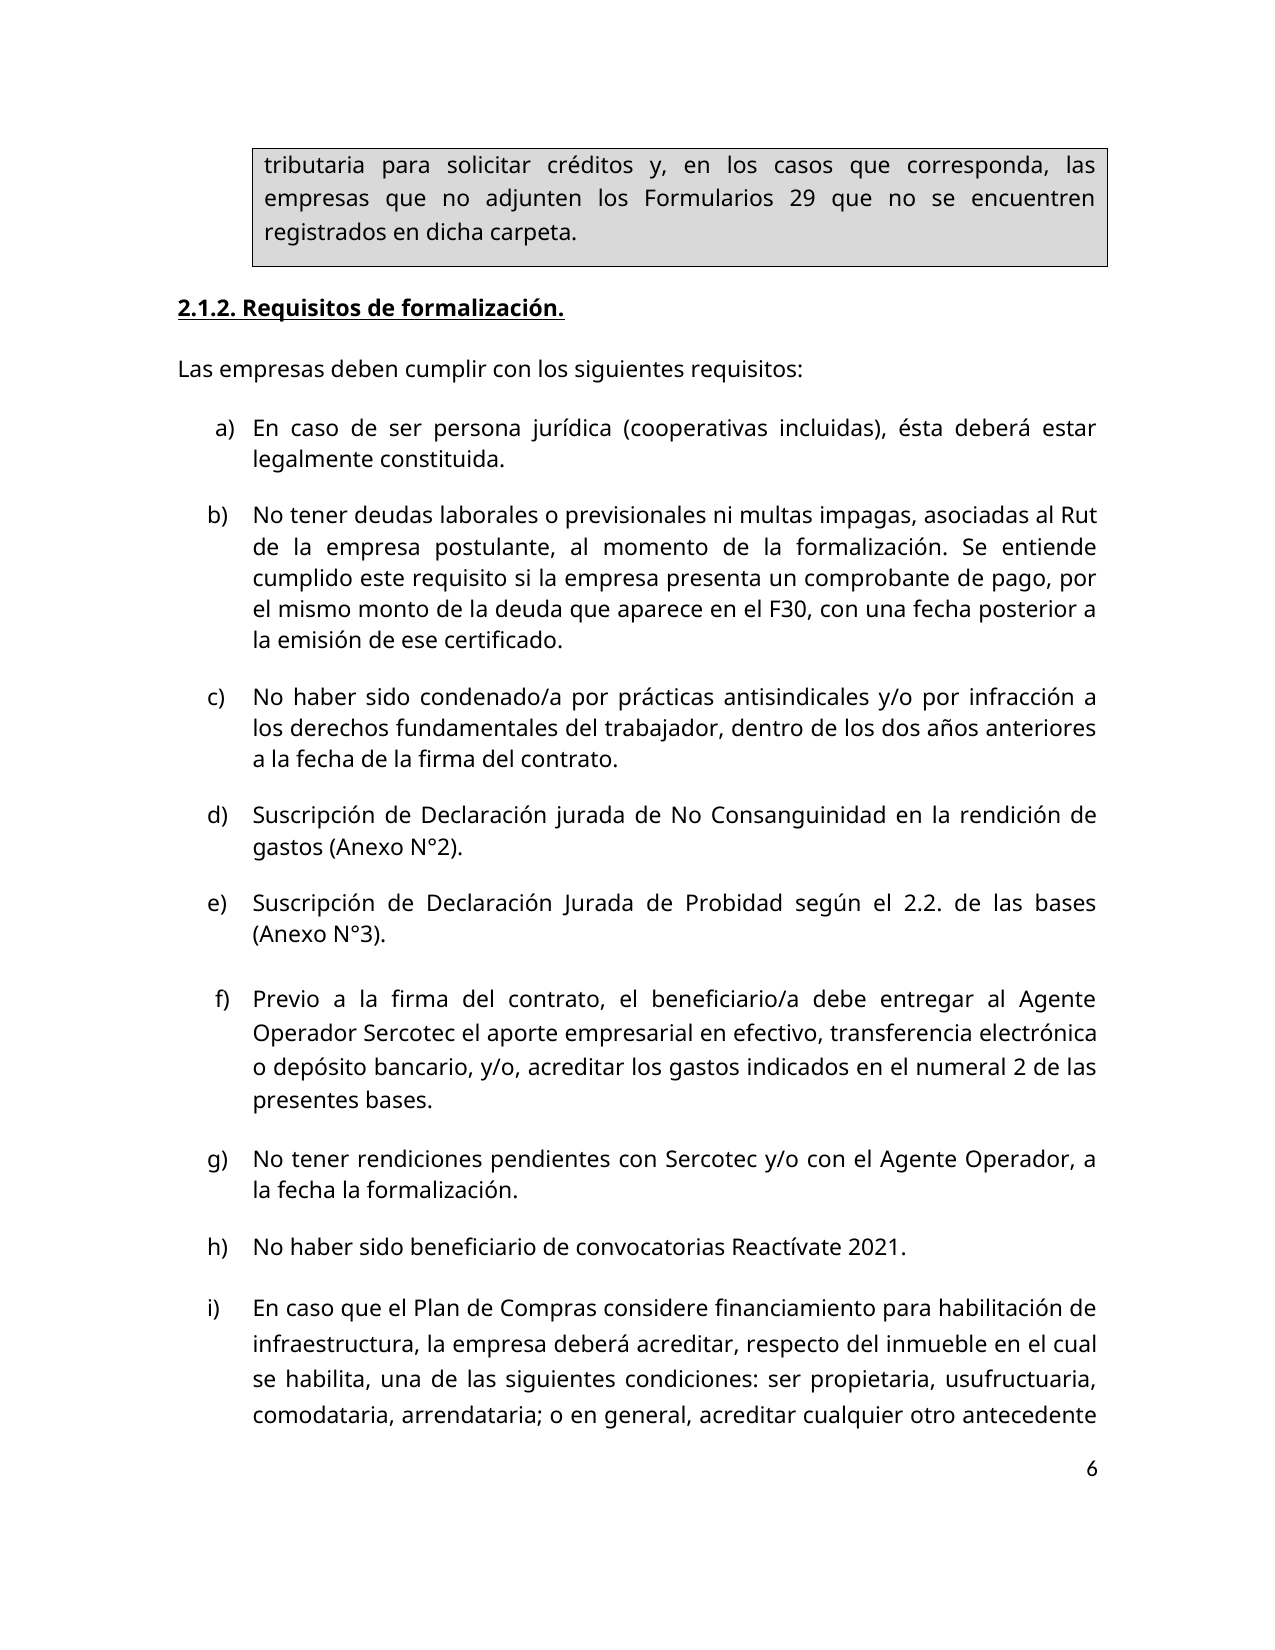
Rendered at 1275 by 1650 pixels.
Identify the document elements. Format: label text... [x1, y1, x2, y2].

list Suscripción de Declaración Jurada de Probidad según el 2.2. de las bases (Anexo N°3). [207, 887, 1098, 949]
list No tener deudas laborales o previsionales ni multas impagas, asociadas al Rut de la empresa postulante, al momento de la formalización. Se entiende cumplido este requisito si la empresa presenta un comprobante de pago, por el mismo monto de la deuda que aparece en el F30, con una fecha posterior a la emisión de ese certificado. [207, 499, 1098, 656]
text 2.1.2. Requisitos de formalización. [177, 292, 1098, 323]
list Suscripción de Declaración jurada de No Consanguinidad en la rendición de gastos (Anexo N°2). [207, 799, 1098, 862]
list No haber sido beneficiario de convocatorias Reactívate 2021. [207, 1231, 1098, 1262]
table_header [253, 149, 1107, 266]
list No haber sido condenado/a por prácticas antisindicales y/o por infracción a los derechos fundamentales del trabajador, dentro de los dos años anteriores a la fecha de la firma del contrato. [207, 681, 1098, 774]
list Previo a la firma del contrato, el beneficiario/a debe entregar al Agente Operador Sercotec el aporte empresarial en efectivo, transferencia electrónica o depósito bancario, y/o, acreditar los gastos indicados en el numeral 2 de las presentes bases. [215, 983, 1098, 1116]
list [207, 1292, 1098, 1431]
list En caso de ser persona jurídica (cooperativas incluidas), ésta deberá estar legalmente constituida. [215, 412, 1098, 474]
text Las empresas deben cumplir con los siguientes requisitos: [177, 353, 1098, 384]
list No tener rendiciones pendientes con Sercotec y/o con el Agente Operador, a la fecha la formalización. [207, 1143, 1098, 1206]
